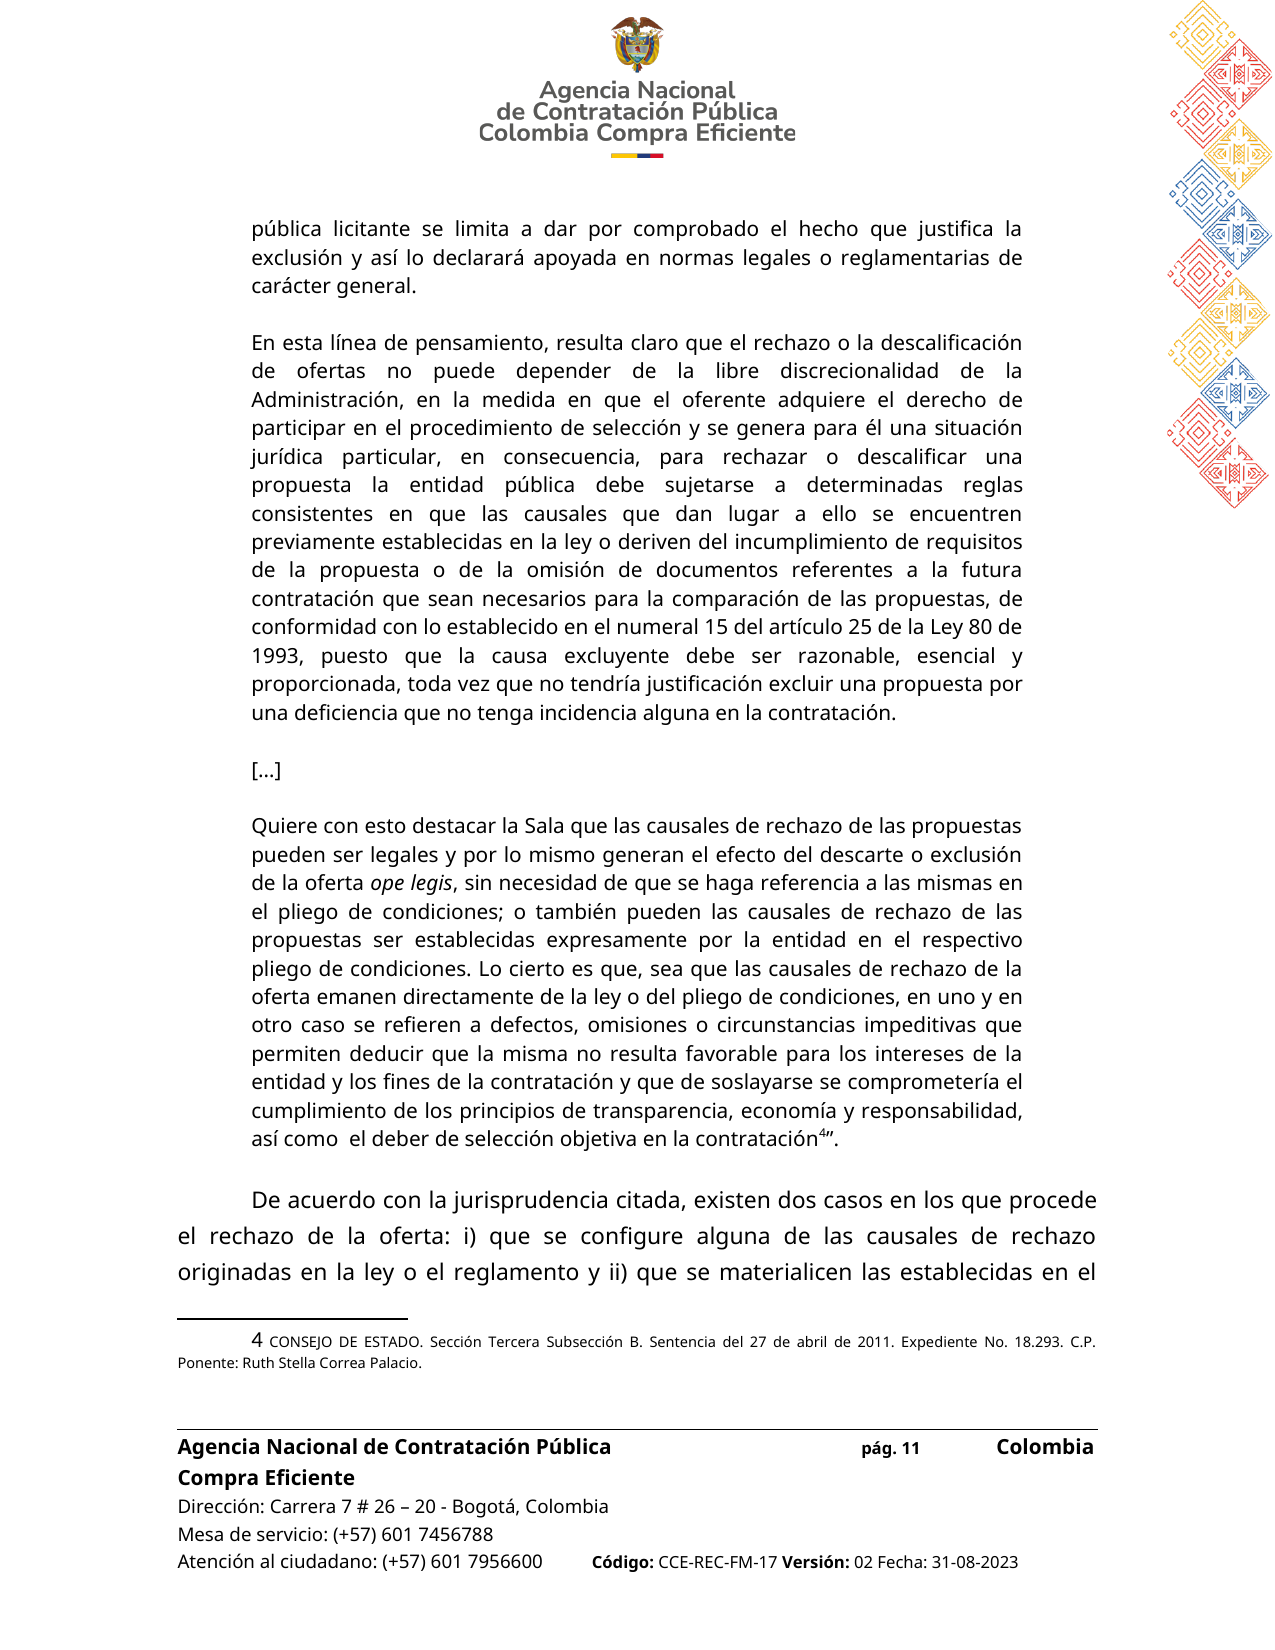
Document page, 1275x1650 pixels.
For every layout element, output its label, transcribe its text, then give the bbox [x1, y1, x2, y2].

picture [479, 17, 796, 158]
text Quiere con esto destacar la Sala que las causales de rechazo de las propuestas pueden ser legales y por lo mismo generan el efecto del descarte o exclusión de la oferta ope legis, sin necesidad de que se haga referencia a las mismas en el pliego de condiciones; o también pueden las causales de rechazo de las propuestas ser establecidas expresamente por la entidad en el respectivo pliego de condiciones. Lo cierto es que, sea que las causales de rechazo de la oferta emanen directamente de la ley o del pliego de condiciones, en uno y en otro caso se refieren a defectos, omisiones o circunstancias impeditivas que permiten deducir que la misma no resulta favorable para los intereses de la entidad y los fines de la contratación y que de soslayarse se comprometería el cumplimiento de los principios de transparencia, economía y responsabilidad, así como el deber de selección objetiva en la contratación”. [251, 812, 1024, 1153]
picture [1165, 0, 1272, 506]
text […] [251, 755, 1024, 783]
text En esta línea de pensamiento, resulta claro que el rechazo o la descalificación de ofertas no puede depender de la libre discrecionalidad de la Administración, en la medida en que el oferente adquiere el derecho de participar en el procedimiento de selección y se genera para él una situación jurídica particular, en consecuencia, para rechazar o descalificar una propuesta la entidad pública debe sujetarse a determinadas reglas consistentes en que las causales que dan lugar a ello se encuentren previamente establecidas en la ley o deriven del incumplimiento de requisitos de la propuesta o de la omisión de documentos referentes a la futura contratación que sean necesarios para la comparación de las propuestas, de conformidad con lo establecido en el numeral 15 del artículo 25 de la Ley 80 de 1993, puesto que la causa excluyente debe ser razonable, esencial y proporcionada, toda vez que no tendría justificación excluir una propuesta por una deficiencia que no tenga incidencia alguna en la contratación. [251, 328, 1024, 726]
text “En efecto, la Administración puede rechazar o descalificar los ofrecimientos hechos por causales previstas en la ley; hipótesis bajo la cual, la entidad pública licitante se limita a dar por comprobado el hecho que justifica la exclusión y así lo declarará apoyada en normas legales o reglamentarias de carácter general. [251, 214, 1024, 300]
